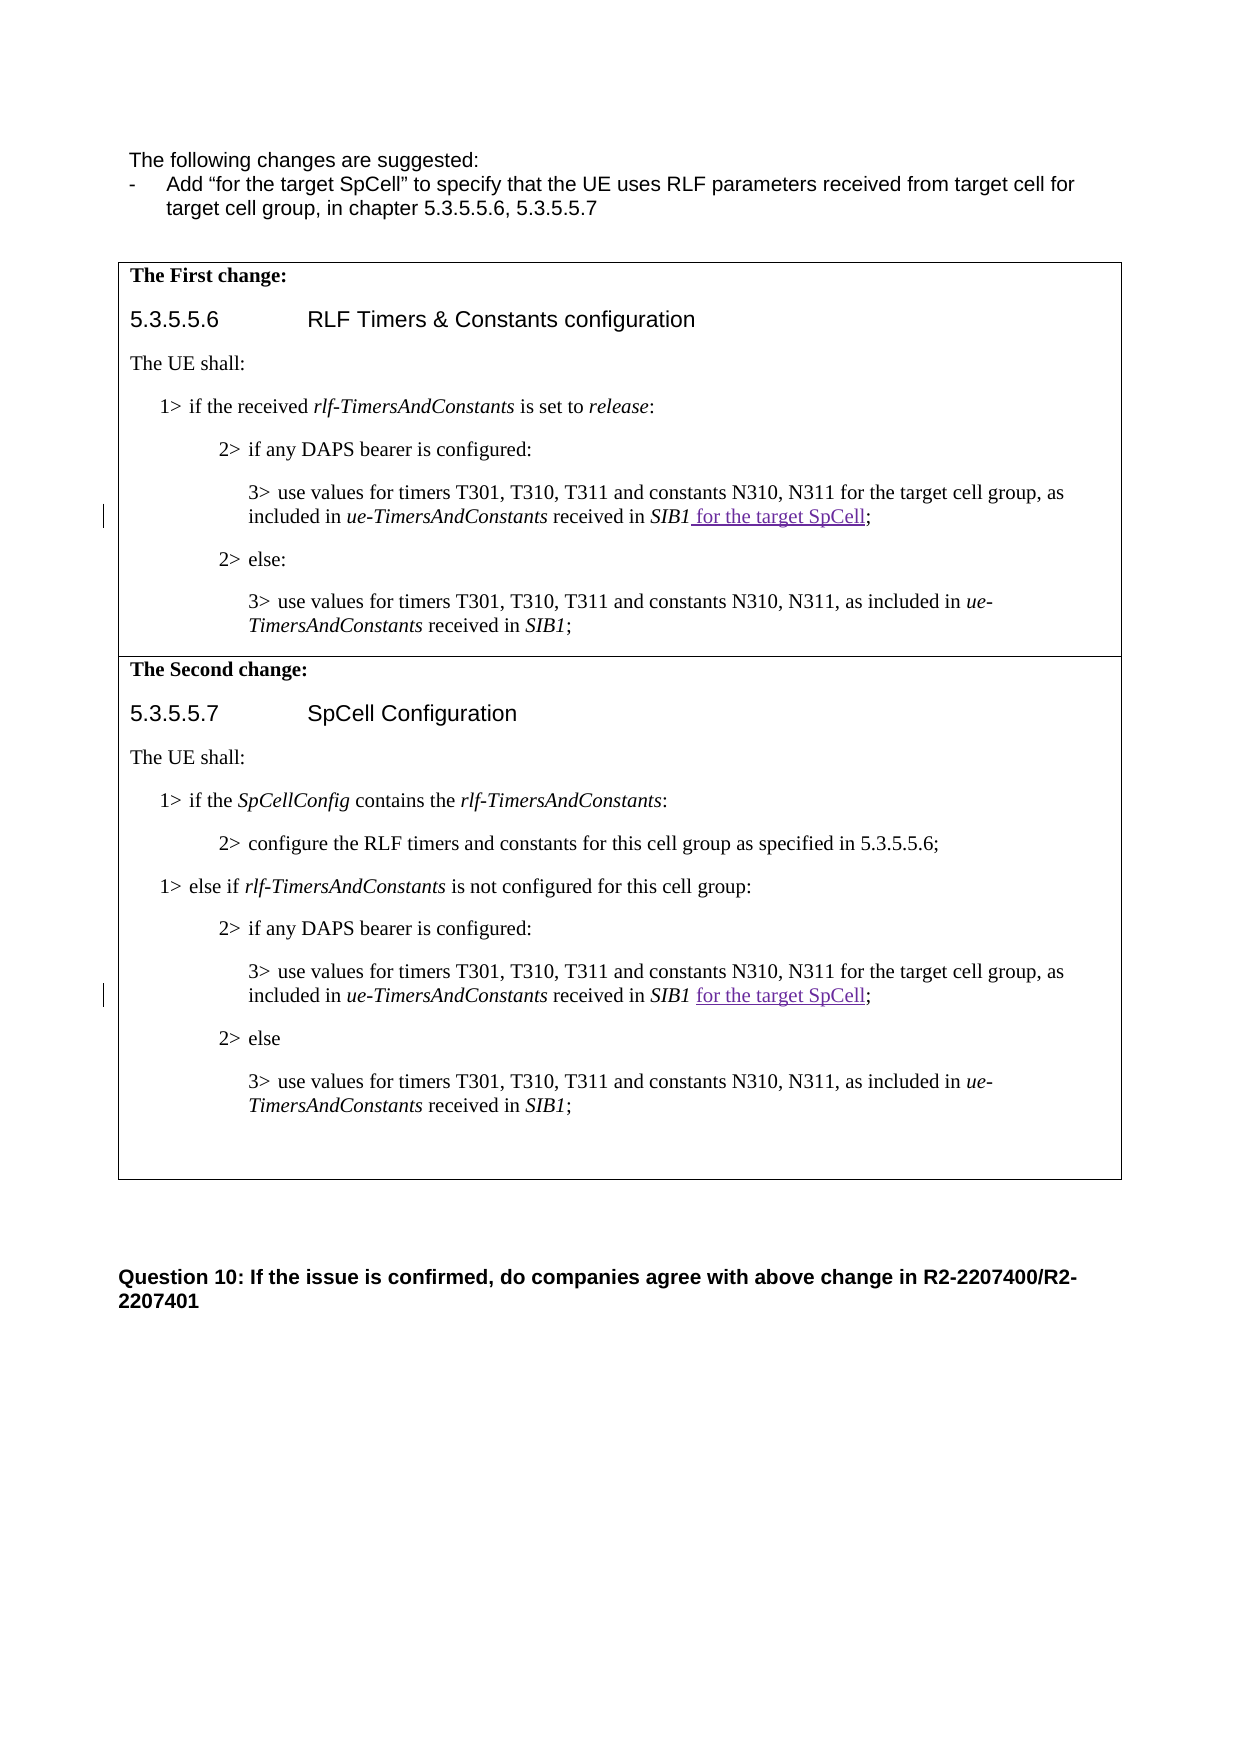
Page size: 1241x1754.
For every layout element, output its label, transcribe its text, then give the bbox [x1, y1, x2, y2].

text Question 10: If the issue is confirmed, do companies agree with above change in R2-2207400/R2-2207401 [118, 1265, 1122, 1313]
table_header The First change: 5.3.5.5.6 RLF Timers & Constants configuration The UE shall: 1> if the received rlf-TimersAndConstants is set to release: 2> if any DAPS bearer is configured: 3> use values for timers T301, T310, T311 and constants N310, N311 for the target cell group, as included in ue-TimersAndConstants received in SIB1; 2> else: 3> use values for timers T301, T310, T311 and constants N310, N311, as included in ue-TimersAndConstants received in SIB1; [119, 263, 1121, 656]
table_cell The Second change: 5.3.5.5.7 SpCell Configuration The UE shall: 1> if the SpCellConfig contains the rlf-TimersAndConstants: 2> configure the RLF timers and constants for this cell group as specified in 5.3.5.5.6; 1> else if rlf-TimersAndConstants is not configured for this cell group: 2> if any DAPS bearer is configured: 3> use values for timers T301, T310, T311 and constants N310, N311 for the target cell group, as included in ue-TimersAndConstants received in SIB1 ; 2> else 3> use values for timers T301, T310, T311 and constants N310, N311, as included in ue-TimersAndConstants received in SIB1; [119, 657, 1121, 1178]
list Add “for the target SpCell” to specify that the UE uses RLF parameters received from target cell for target cell group, in chapter 5.3.5.5.6, 5.3.5.5.7 [128, 171, 1122, 219]
text The following changes are suggested: [128, 147, 1122, 171]
